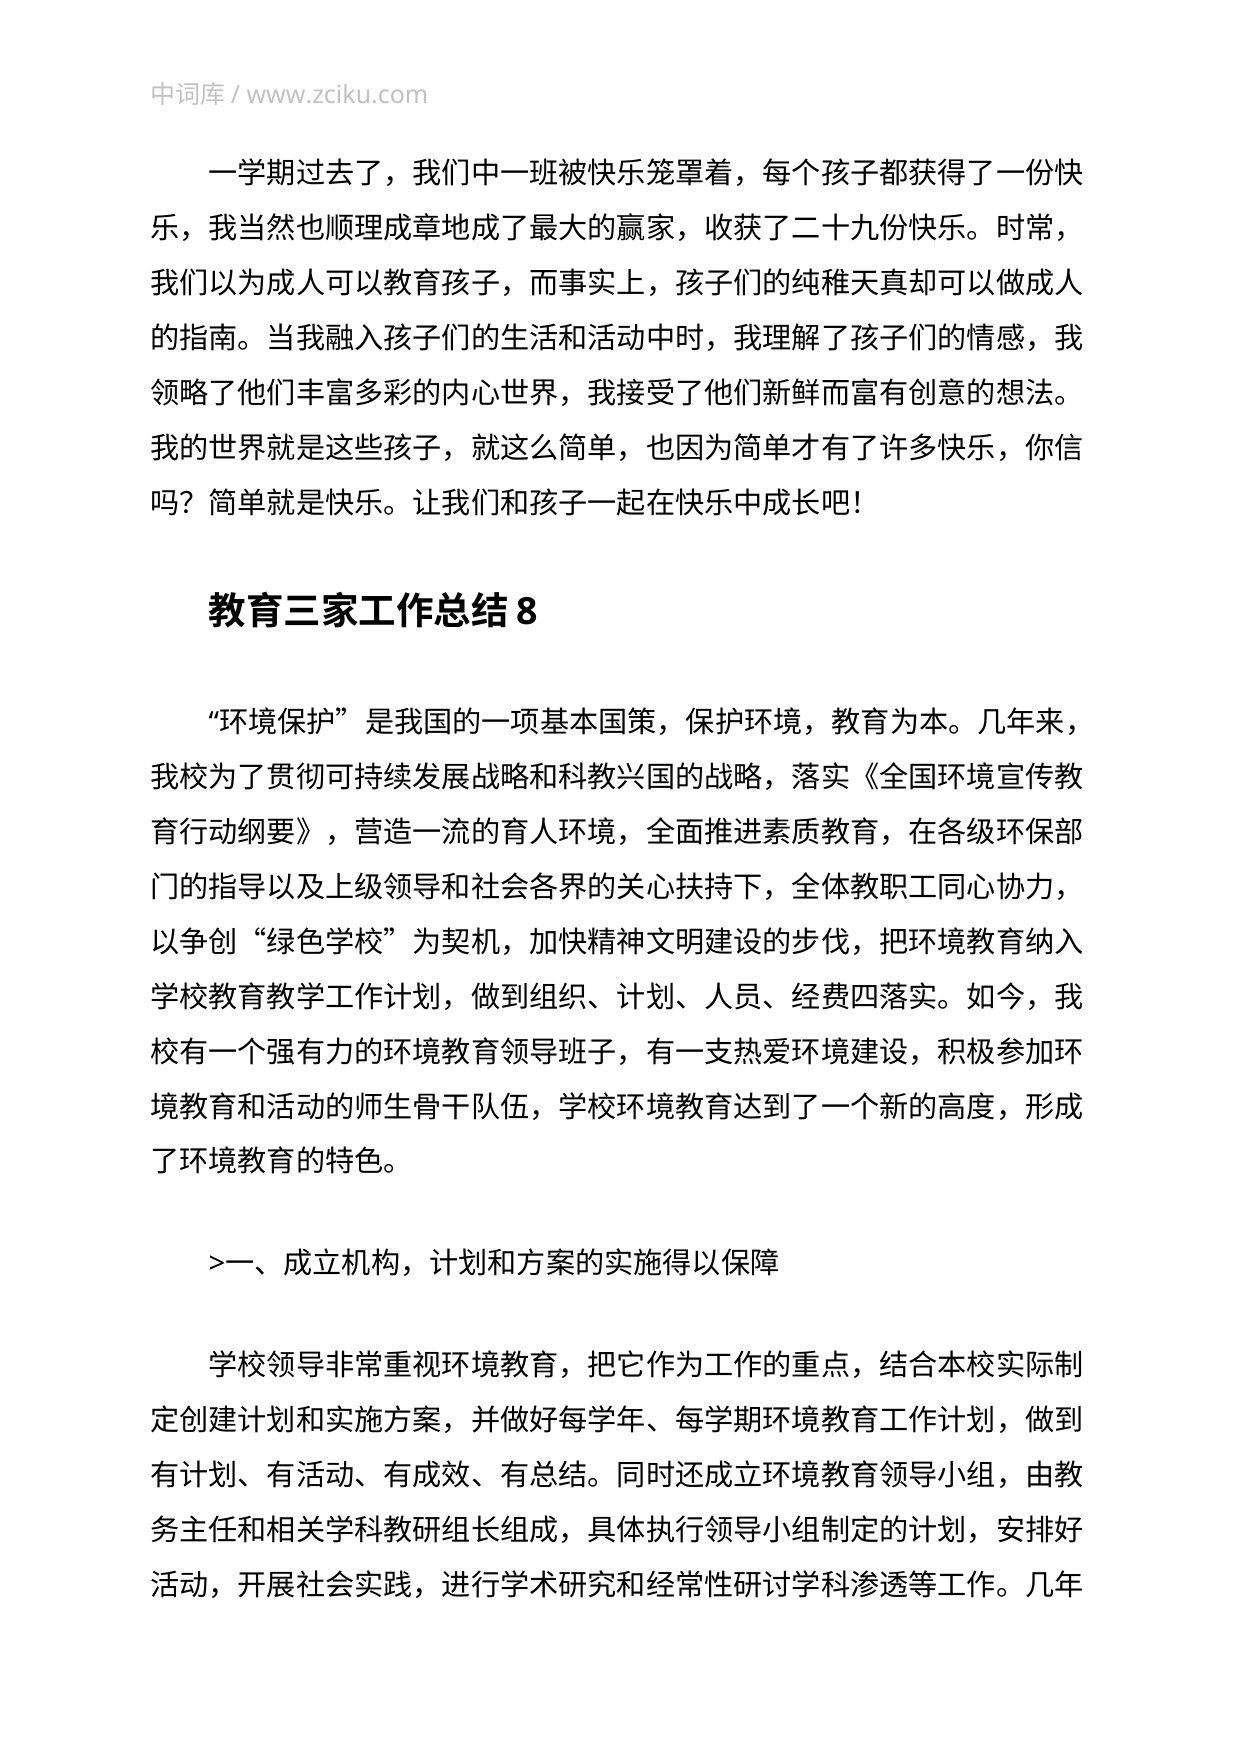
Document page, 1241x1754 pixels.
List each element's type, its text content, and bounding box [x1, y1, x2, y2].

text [150, 1342, 1090, 1604]
text 教育三家工作总结8 [150, 581, 1090, 636]
text >一、成立机构，计划和方案的实施得以保障 [150, 1240, 1090, 1282]
text “环境保护”是我国的一项基本国策，保护环境，教育为本。几年来，我校为了贯彻可持续发展战略和科教兴国的战略，落实《全国环境宣传教育行动纲要》，营造一流的育人环境，全面推进素质教育，在各级环保部门的指导以及上级领导和社会各界的关心扶持下，全体教职工同心协力，以争创“绿色学校”为契机，加快精神文明建设的步伐，把环境教育纳入学校教育教学工作计划，做到组织、计划、人员、经费四落实。如今，我校有一个强有力的环境教育领导班子，有一支热爱环境建设，积极参加环境教育和活动的师生骨干队伍，学校环境教育达到了一个新的高度，形成了环境教育的特色。 [150, 699, 1090, 1180]
text 一学期过去了，我们中一班被快乐笼罩着，每个孩子都获得了一份快乐，我当然也顺理成章地成了最大的赢家，收获了二十九份快乐。时常，我们以为成人可以教育孩子，而事实上，孩子们的纯稚天真却可以做成人的指南。当我融入孩子们的生活和活动中时，我理解了孩子们的情感，我领略了他们丰富多彩的内心世界，我接受了他们新鲜而富有创意的想法。我的世界就是这些孩子，就这么简单，也因为简单才有了许多快乐，你信吗？简单就是快乐。让我们和孩子一起在快乐中成长吧！ [150, 150, 1090, 522]
